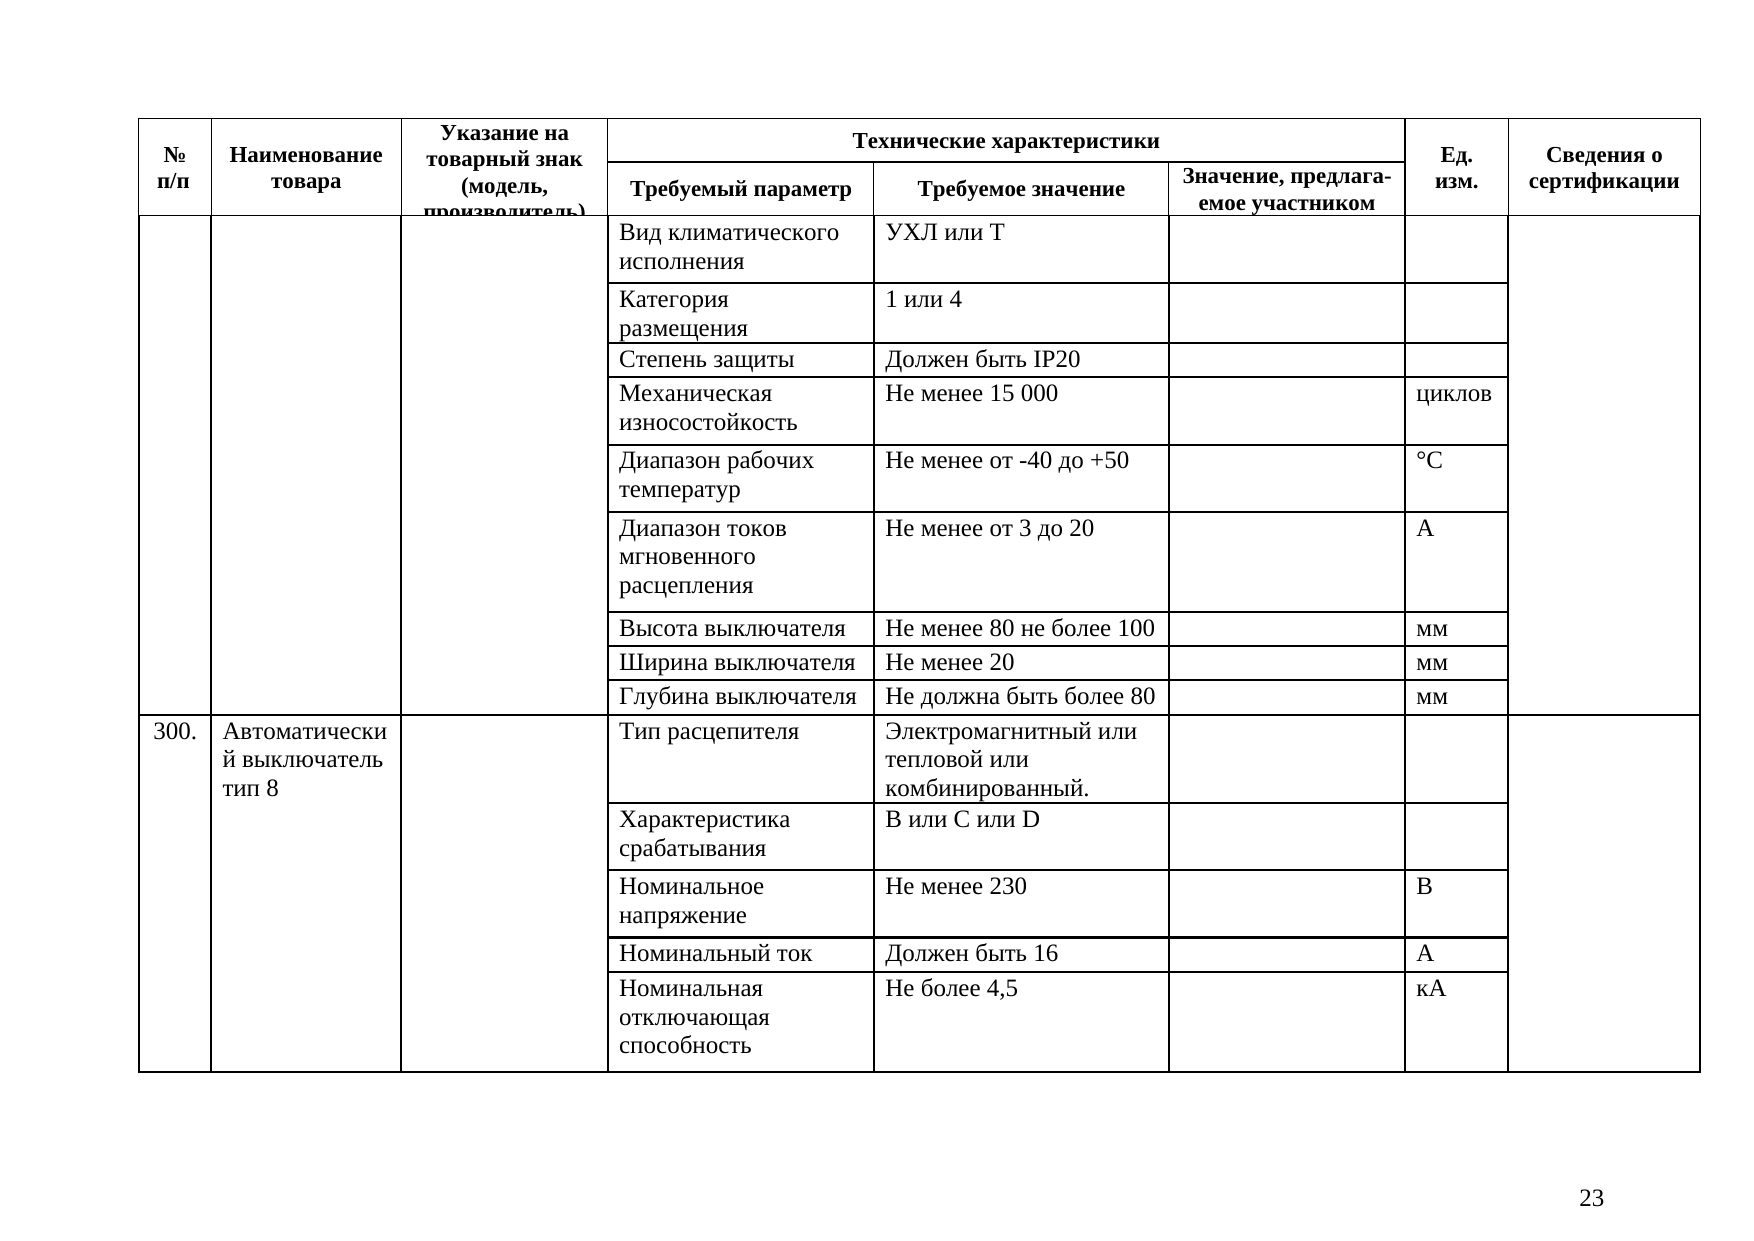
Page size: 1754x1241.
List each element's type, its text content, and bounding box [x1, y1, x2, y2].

table_cell А [1406, 513, 1507, 611]
table_cell [1170, 681, 1404, 714]
table_cell Номинальный ток [609, 939, 873, 971]
table_cell [1406, 716, 1507, 802]
table_cell мм [1406, 613, 1507, 645]
table_cell Не менее 230 [875, 871, 1168, 936]
table_cell Глубина выключателя [609, 681, 873, 714]
table_cell мм [1406, 681, 1507, 714]
table_cell [1170, 446, 1404, 511]
table_cell 1 или 4 [875, 284, 1168, 342]
table_cell Требуемый параметр [608, 163, 873, 215]
table_header Технические характеристики [608, 119, 1404, 161]
table_cell А [1406, 939, 1507, 971]
table_cell Высота выключателя [609, 613, 873, 645]
table_cell Не менее 80 не более 100 [875, 613, 1168, 645]
table_cell [1406, 344, 1507, 376]
table_cell [1170, 378, 1404, 443]
table_cell [1170, 513, 1404, 611]
table_cell [1170, 284, 1404, 342]
table_cell кА [1406, 973, 1507, 1071]
table_cell [1170, 613, 1404, 645]
table_cell [1406, 216, 1507, 282]
table_cell Должен быть IP20 [875, 344, 1168, 376]
table_header Наименование товара [212, 119, 401, 215]
table_cell мм [1406, 647, 1507, 679]
table_cell Не более 4,5 [875, 973, 1168, 1071]
table_cell Диапазон рабочих температур [609, 446, 873, 511]
table_cell Должен быть 16 [875, 939, 1168, 971]
table_cell Не менее 20 [875, 647, 1168, 679]
table_cell циклов [1406, 378, 1507, 443]
table_cell Тип расцепителя [609, 716, 873, 802]
table_header Сведения о сертификации [1509, 119, 1700, 215]
table_cell Степень защиты [609, 344, 873, 376]
table_cell Не менее 15 000 [875, 378, 1168, 443]
table_cell [402, 716, 607, 1071]
table_cell [140, 716, 210, 1071]
table_cell Не должна быть более 80 [875, 681, 1168, 714]
table_cell Номинальное напряжение [609, 871, 873, 936]
table_cell Механическая износостойкость [609, 378, 873, 443]
table_cell [1170, 216, 1404, 282]
table_header № п/п [139, 119, 211, 215]
table_cell Ширина выключателя [609, 647, 873, 679]
table_cell Вид климатического исполнения [609, 216, 873, 282]
table_cell Характеристика срабатывания [609, 804, 873, 869]
table_cell В или С или D [875, 804, 1168, 869]
table_cell [1170, 716, 1404, 802]
table_cell [1170, 973, 1404, 1071]
table_cell [1509, 716, 1699, 1071]
table_cell °С [1406, 446, 1507, 511]
table_cell [1170, 871, 1404, 936]
table_cell Требуемое значение [874, 163, 1168, 215]
table_header Указание на товарный знак (модель, производитель) [402, 119, 607, 215]
table_cell УХЛ или Т [875, 216, 1168, 282]
table_cell Автоматический выключатель тип 8 [212, 716, 400, 1071]
table_cell Категория размещения [609, 284, 873, 342]
table_cell Не менее от 3 до 20 [875, 513, 1168, 611]
table_cell Не менее от -40 до +50 [875, 446, 1168, 511]
table_cell [1406, 284, 1507, 342]
table_header Ед. изм. [1406, 119, 1508, 215]
table_cell [1170, 344, 1404, 376]
table_cell [1170, 647, 1404, 679]
table_cell В [1406, 871, 1507, 936]
table_cell Значение, предлага-емое участником [1169, 163, 1404, 215]
table_cell Номинальная отключающая способность [609, 973, 873, 1071]
table_cell [1170, 804, 1404, 869]
table_cell Диапазон токов мгновенного расцепления [609, 513, 873, 611]
table_cell [1170, 939, 1404, 971]
table_cell Электромагнитный или тепловой или комбинированный. [875, 716, 1168, 802]
table_cell [1406, 804, 1507, 869]
